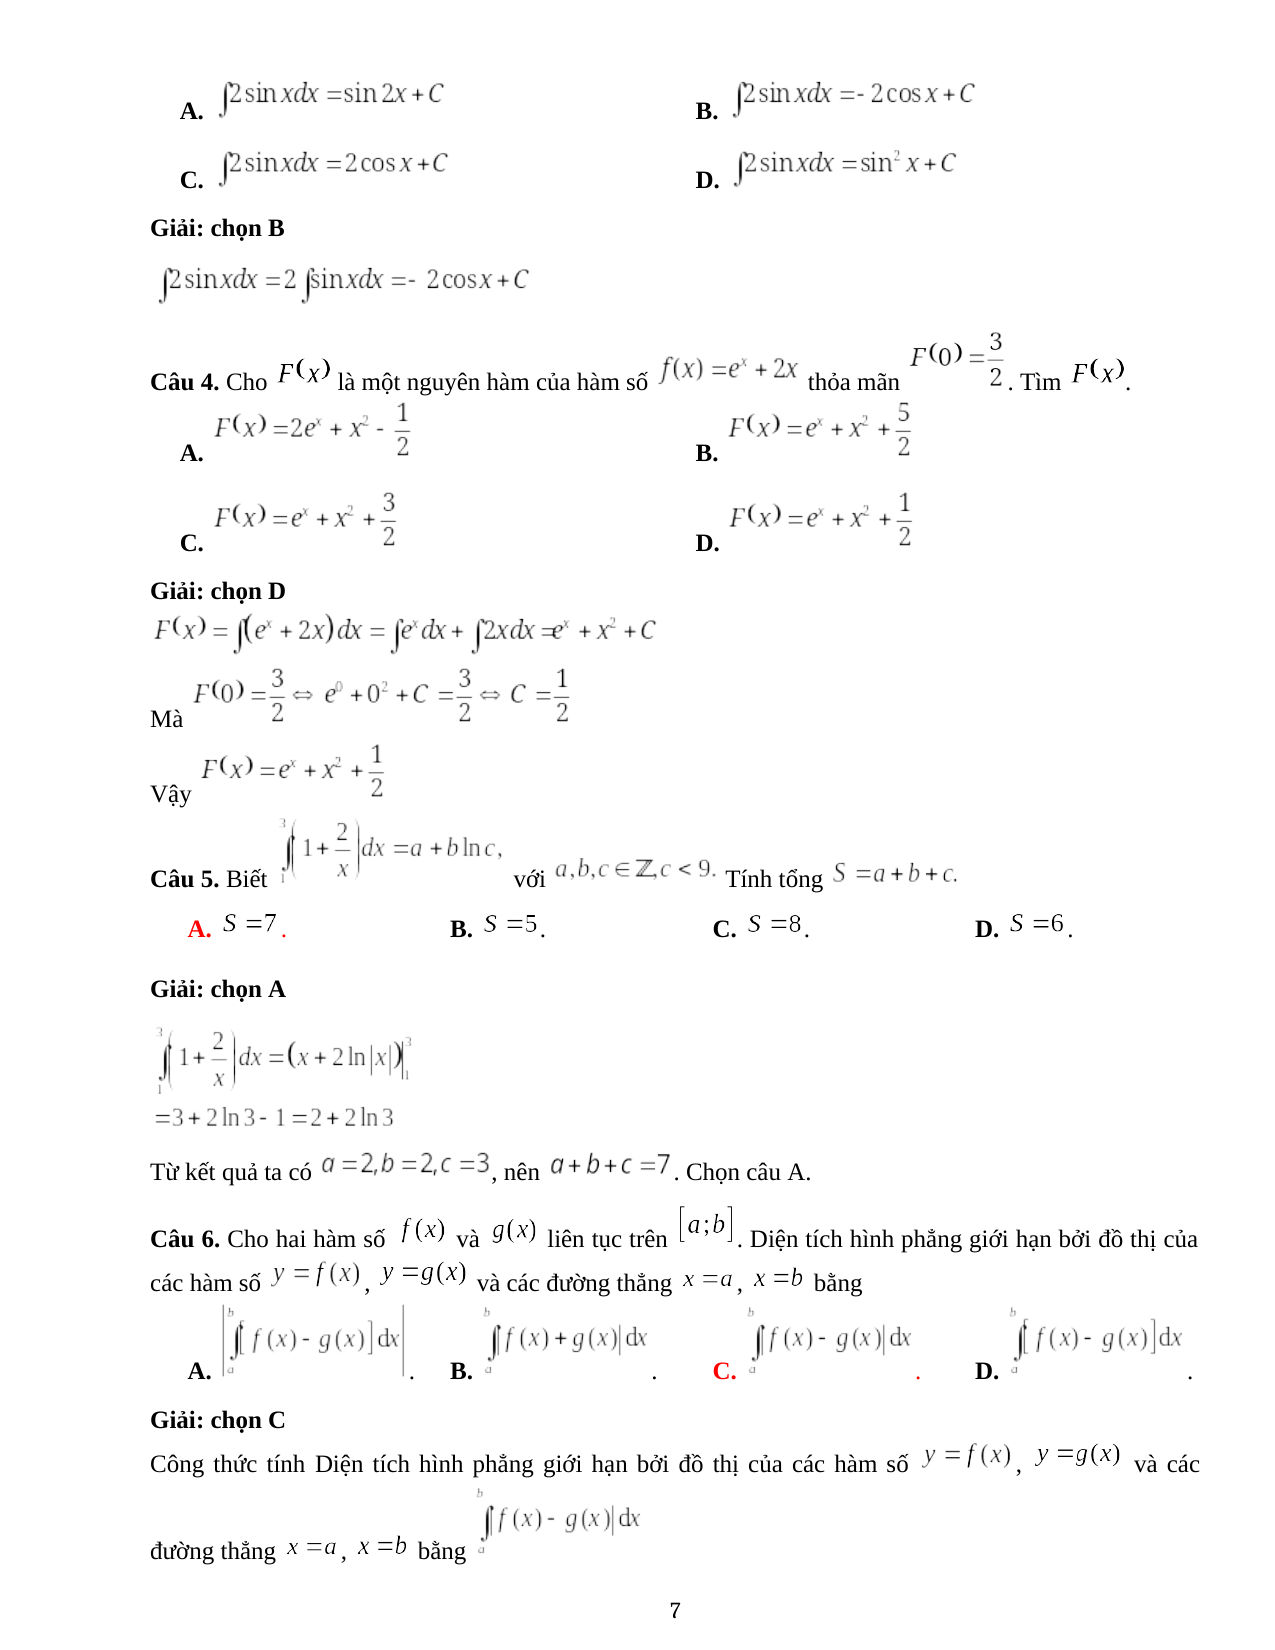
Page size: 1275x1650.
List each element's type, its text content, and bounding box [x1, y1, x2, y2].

list Giải: chọn D [150, 576, 1200, 604]
text A. . B. . C. . D. . [150, 1301, 1200, 1384]
list Công thức tính Diện tích hình phẳng giới hạn bởi đồ thị của các hàm số , và các đường thẳng , bằng [150, 1438, 1200, 1565]
list Câu 5. Biết với Tính tổng [150, 813, 1200, 893]
list Câu 6. Cho hai hàm số và liên tục trên . Diện tích hình phẳng giới hạn bởi đồ thị của các hàm số , và các đường thẳng , bằng [150, 1204, 1200, 1297]
text Từ kết quả ta có , nên . Chọn câu A. [150, 1149, 1200, 1186]
text A. B. [150, 396, 1200, 467]
text C. D. [150, 144, 1200, 194]
text A. . B. . C. . D. . [150, 907, 1200, 943]
text Giải: chọn B [150, 213, 1200, 242]
list Mà [150, 662, 1200, 733]
text Giải: chọn A [150, 974, 1200, 1003]
list Vậy [150, 737, 1200, 808]
text Câu 4. Cho là một nguyên hàm của hàm số thỏa mãn . Tìm . [150, 325, 1200, 396]
text A. B. [150, 75, 1200, 125]
text C. D. [150, 486, 1200, 557]
list Giải: chọn C [150, 1406, 1200, 1434]
